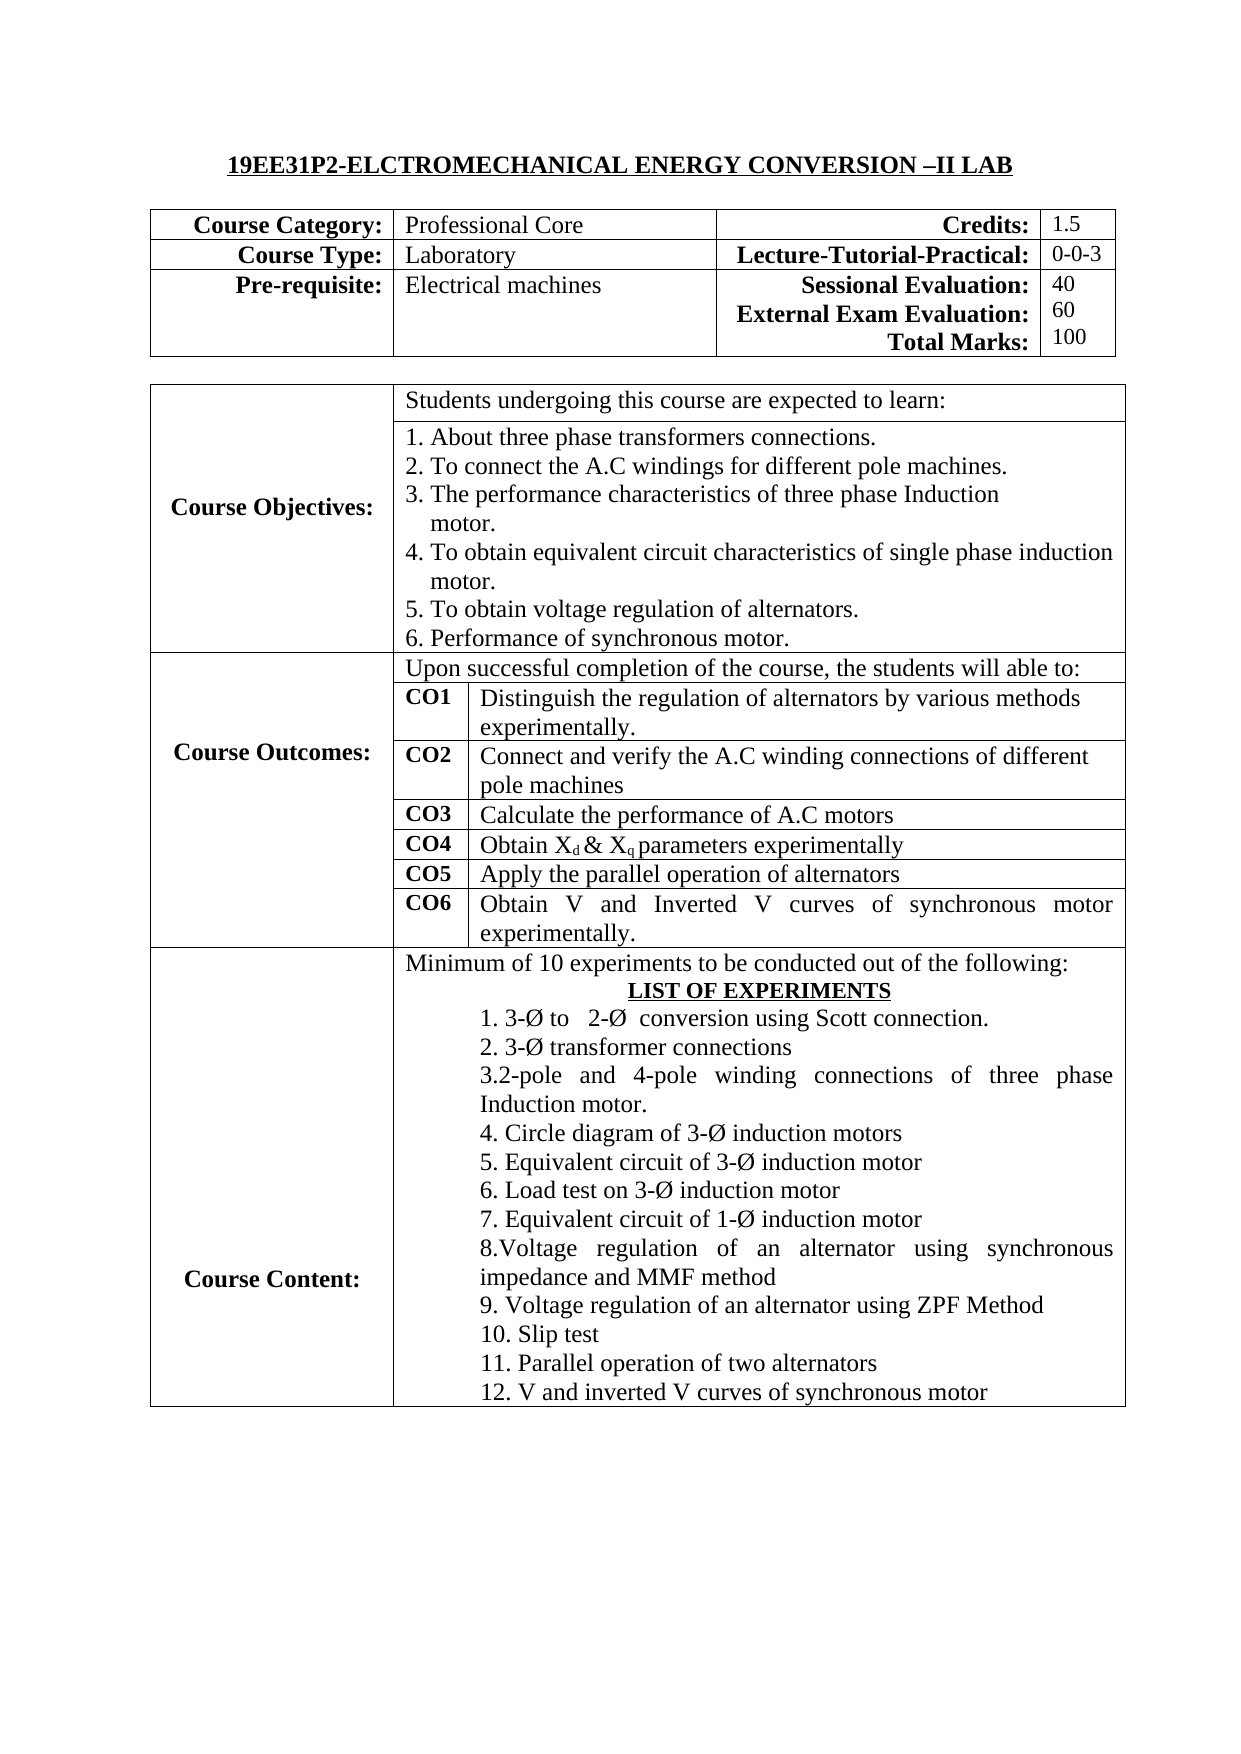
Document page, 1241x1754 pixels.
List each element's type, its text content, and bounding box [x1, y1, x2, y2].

table_cell CO5 [394, 860, 468, 888]
table_cell CO6 [394, 889, 468, 947]
table_cell Electrical machines [394, 270, 716, 356]
table_header Course Category: [151, 210, 393, 239]
table_cell Pre-requisite: [151, 270, 393, 356]
table_cell Calculate the performance of A.C motors [469, 800, 1125, 829]
table_header 1.5 [1041, 210, 1115, 239]
table_cell 1. About three phase transformers connections. 2. To connect the A.C windings for different pole machines. 3. The performance characteristics of three phase Induction motor. 4. To obtain equivalent circuit characteristics of single phase induction motor. 5. To obtain voltage regulation of alternators. 6. Performance of synchronous motor. [394, 422, 1125, 652]
table_cell CO2 [394, 741, 468, 799]
table_header Course Objectives: [151, 385, 393, 652]
table_cell Obtain V and Inverted V curves of synchronous motor experimentally. [469, 889, 1125, 947]
table_header Professional Core [394, 210, 716, 239]
table_cell Apply the parallel operation of alternators [469, 860, 1125, 888]
table_cell 40 60 100 [1041, 270, 1115, 356]
table_cell Course Content: [151, 948, 393, 1406]
table_cell CO1 [394, 683, 468, 740]
table_cell Laboratory [394, 240, 716, 269]
table_cell Minimum of 10 experiments to be conducted out of the following: LIST OF EXPERIMENTS 1. 3-Ø to 2-Ø conversion using Scott connection. 2. 3-Ø transformer connections 3.2-pole and 4-pole winding connections of three phase Induction motor. 4. Circle diagram of 3-Ø induction motors 5. Equivalent circuit of 3-Ø induction motor 6. Load test on 3-Ø induction motor 7. Equivalent circuit of 1-Ø induction motor 8.Voltage regulation of an alternator using synchronous impedance and MMF method 9. Voltage regulation of an alternator using ZPF Method 10. Slip test 11. Parallel operation of two alternators 12. V and inverted V curves of synchronous motor [394, 948, 1125, 1406]
table_cell Connect and verify the A.C winding connections of different pole machines [469, 741, 1125, 799]
text 19EE31P2-ELCTROMECHANICAL ENERGY CONVERSION –II LAB [150, 150, 1090, 179]
table_cell 0-0-3 [1041, 240, 1115, 269]
table_header Credits: [717, 210, 1040, 239]
table_cell Distinguish the regulation of alternators by various methods experimentally. [469, 683, 1125, 740]
table_cell CO3 [394, 800, 468, 829]
table_cell CO4 [394, 830, 468, 858]
table_cell Course Outcomes: [151, 653, 393, 947]
table_cell Sessional Evaluation: External Exam Evaluation: Total Marks: [717, 270, 1040, 356]
table_cell Upon successful completion of the course, the students will able to: [394, 653, 1125, 682]
table_cell Course Type: [151, 240, 393, 269]
table_header Students undergoing this course are expected to learn: [394, 385, 1125, 421]
table_cell Lecture-Tutorial-Practical: [717, 240, 1040, 269]
table_cell Obtain Xd & Xq parameters experimentally [469, 830, 1125, 858]
